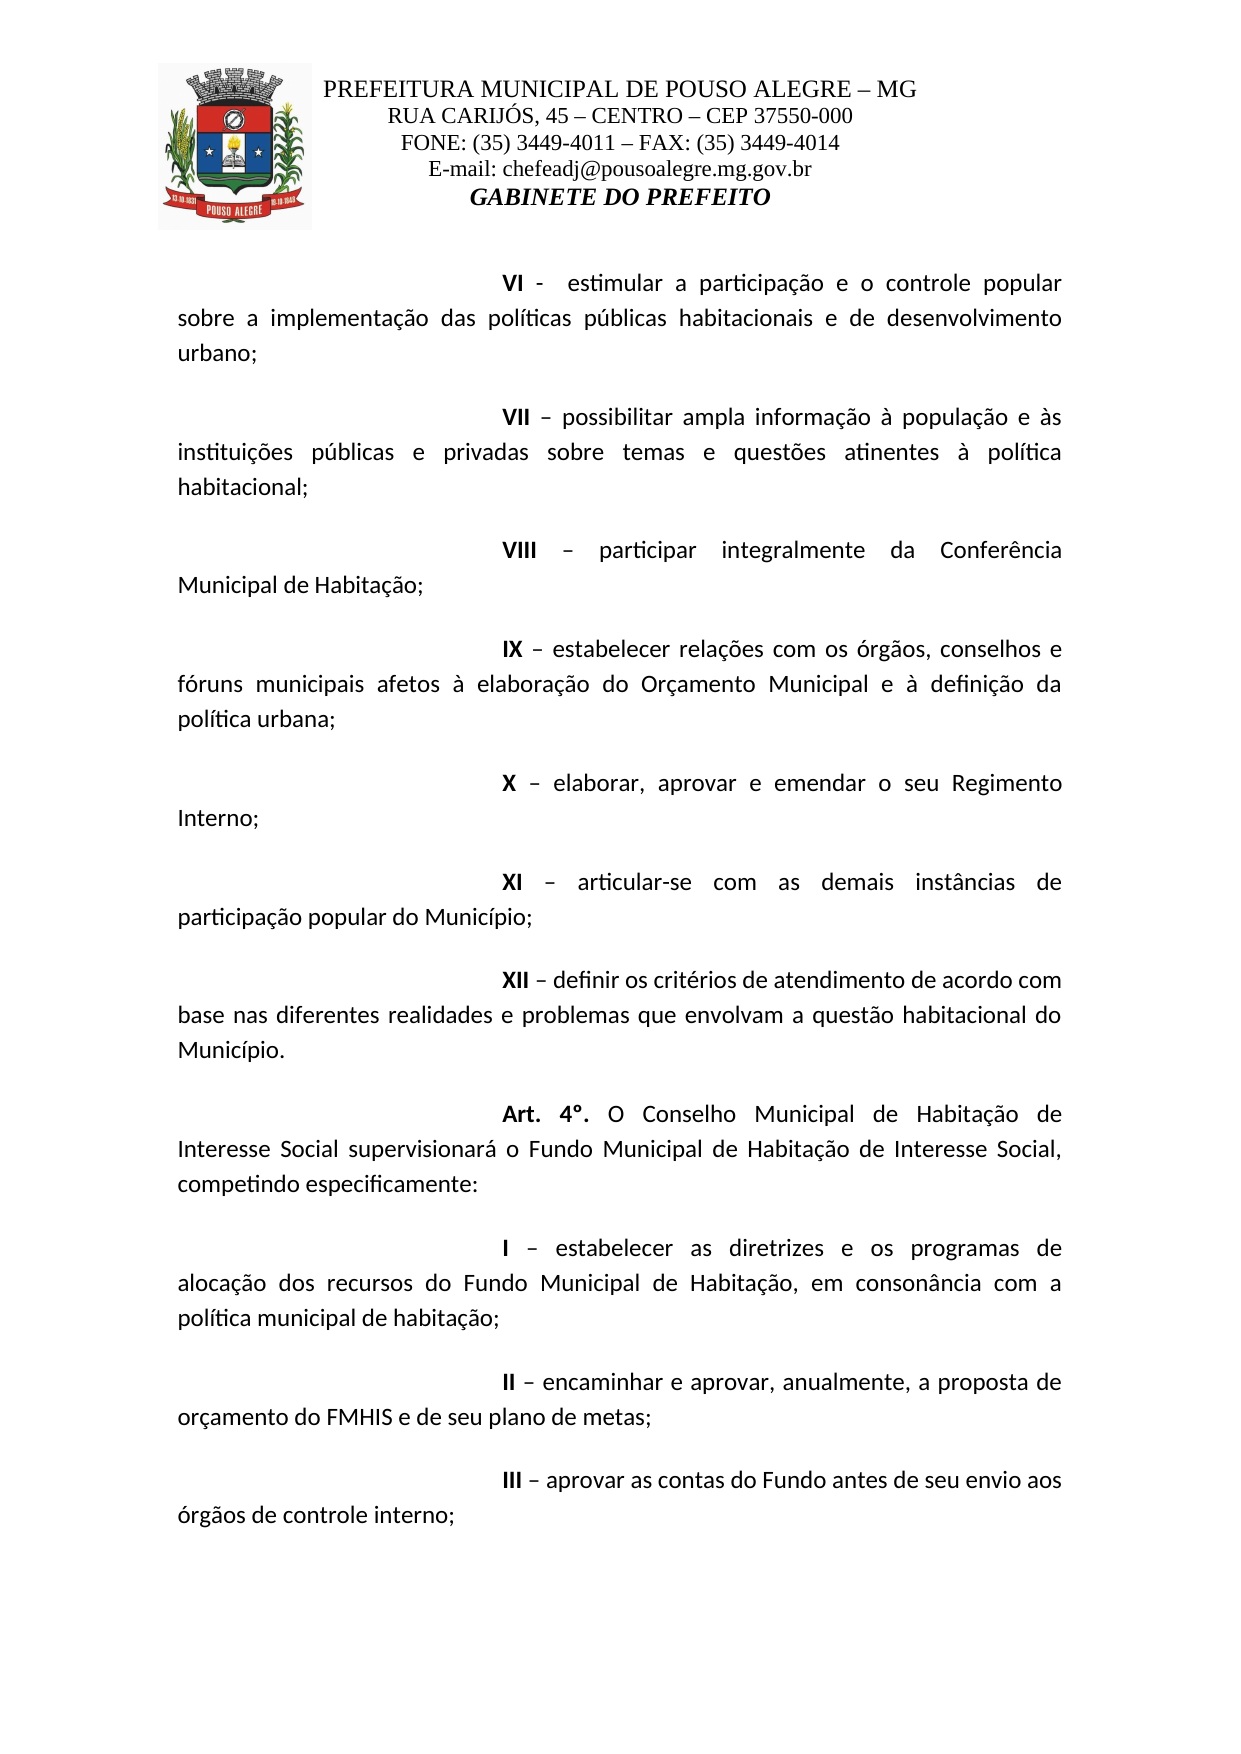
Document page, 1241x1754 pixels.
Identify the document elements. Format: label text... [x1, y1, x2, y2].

text III – aprovar as contas do Fundo antes de seu envio aos órgãos de controle interno; [177, 1464, 1063, 1530]
text VII – possibilitar ampla informação à população e às instituições públicas e privadas sobre temas e questões atinentes à política habitacional; [177, 401, 1063, 501]
text XII – definir os critérios de atendimento de acordo com base nas diferentes realidades e problemas que envolvam a questão habitacional do Município. [177, 964, 1063, 1065]
text IX – estabelecer relações com os órgãos, conselhos e fóruns municipais afetos à elaboração do Orçamento Municipal e à definição da política urbana; [177, 633, 1063, 734]
text I – estabelecer as diretrizes e os programas de alocação dos recursos do Fundo Municipal de Habitação, em consonância com a política municipal de habitação; [177, 1232, 1063, 1333]
text VIII – participar integralmente da Conferência Municipal de Habitação; [177, 534, 1063, 600]
text VI - estimular a participação e o controle popular sobre a implementação das políticas públicas habitacionais e de desenvolvimento urbano; [177, 267, 1063, 368]
text II – encaminhar e aprovar, anualmente, a proposta de orçamento do FMHIS e de seu plano de metas; [177, 1366, 1063, 1431]
text X – elaborar, aprovar e emendar o seu Regimento Interno; [177, 767, 1063, 833]
text Art. 4º. O Conselho Municipal de Habitação de Interesse Social supervisionará o Fundo Municipal de Habitação de Interesse Social, competindo especificamente: [177, 1098, 1063, 1199]
picture [158, 63, 312, 230]
text XI – articular-se com as demais instâncias de participação popular do Município; [177, 866, 1063, 931]
